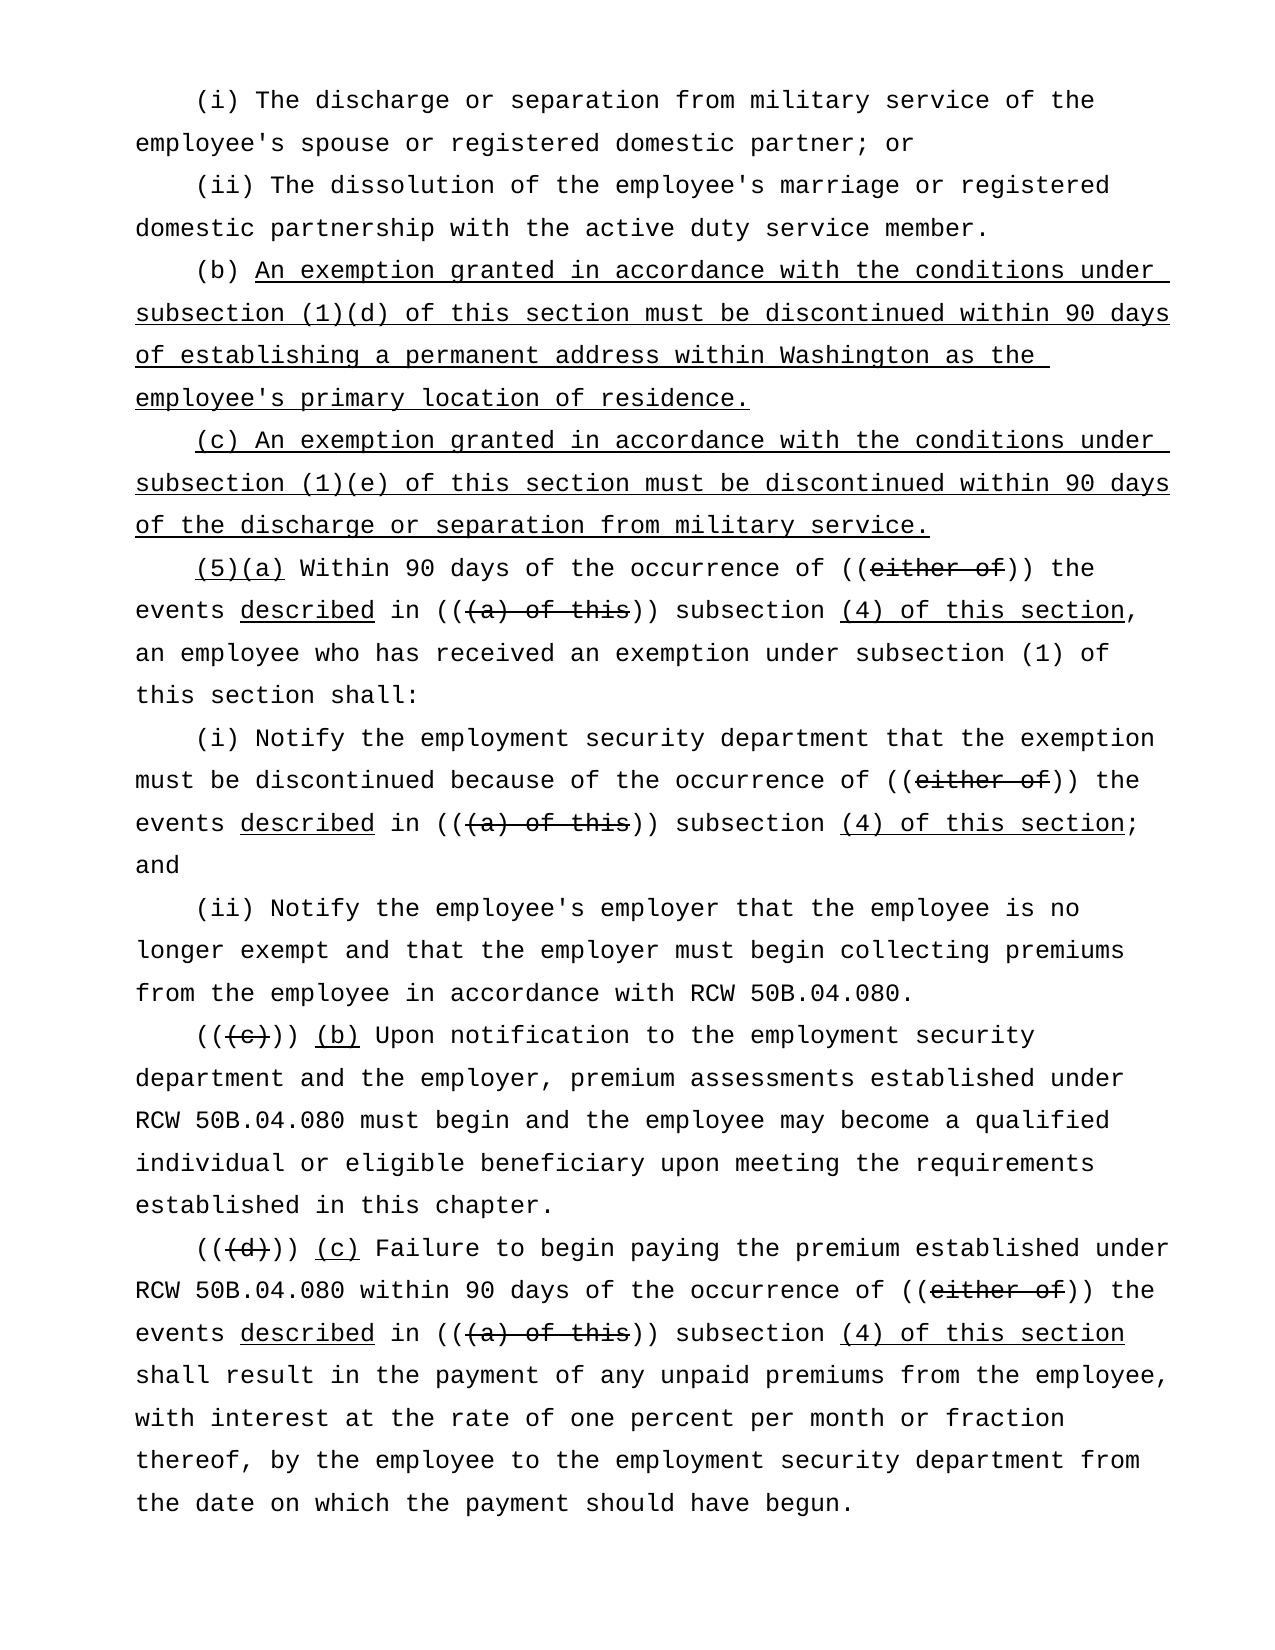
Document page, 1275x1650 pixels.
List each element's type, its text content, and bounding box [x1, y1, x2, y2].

text (i) The discharge or separation from military service of the employee's spouse or registered domestic partner; or [135, 75, 1170, 160]
text (c) An exemption granted in accordance with the conditions under subsection (1)(e) of this section must be discontinued within 90 days of the discharge or separation from military service. [135, 495, 1170, 542]
text (ii) The dissolution of the employee's marriage or registered domestic partnership with the active duty service member. [135, 160, 1170, 245]
text (5)(a) Within 90 days of the occurrence of ((either of)) the events described in (((a) of this)) subsection (4) of this section, an employee who has received an exemption under subsection (1) of this section shall: [135, 542, 1170, 712]
text (((c))) (b) Upon notification to the employment security department and the employer, premium assessments established under RCW 50B.04.080 must begin and the employee may become a qualified individual or eligible beneficiary upon meeting the requirements established in this chapter. [135, 1010, 1170, 1222]
text (c) An exemption granted in accordance with the conditions under subsection (1)(e) of this section must be discontinued within 90 days of the discharge or separation from military service. [135, 415, 1170, 494]
text (b) An exemption granted in accordance with the conditions under subsection (1)(d) of this section must be discontinued within 90 days of establishing a permanent address within Washington as the employee's primary location of residence. [135, 245, 1170, 324]
text (((d))) (c) Failure to begin paying the premium established under RCW 50B.04.080 within 90 days of the occurrence of ((either of)) the events described in (((a) of this)) subsection (4) of this section shall result in the payment of any unpaid premiums from the employee, with interest at the rate of one percent per month or fraction thereof, by the employee to the employment security department from the date on which the payment should have begun. [135, 1222, 1170, 1520]
text (ii) Notify the employee's employer that the employee is no longer exempt and that the employer must begin collecting premiums from the employee in accordance with RCW 50B.04.080. [135, 882, 1170, 1010]
text (i) Notify the employment security department that the exemption must be discontinued because of the occurrence of ((either of)) the events described in (((a) of this)) subsection (4) of this section; and [135, 712, 1170, 882]
text (b) An exemption granted in accordance with the conditions under subsection (1)(d) of this section must be discontinued within 90 days of establishing a permanent address within Washington as the employee's primary location of residence. [135, 325, 1170, 415]
